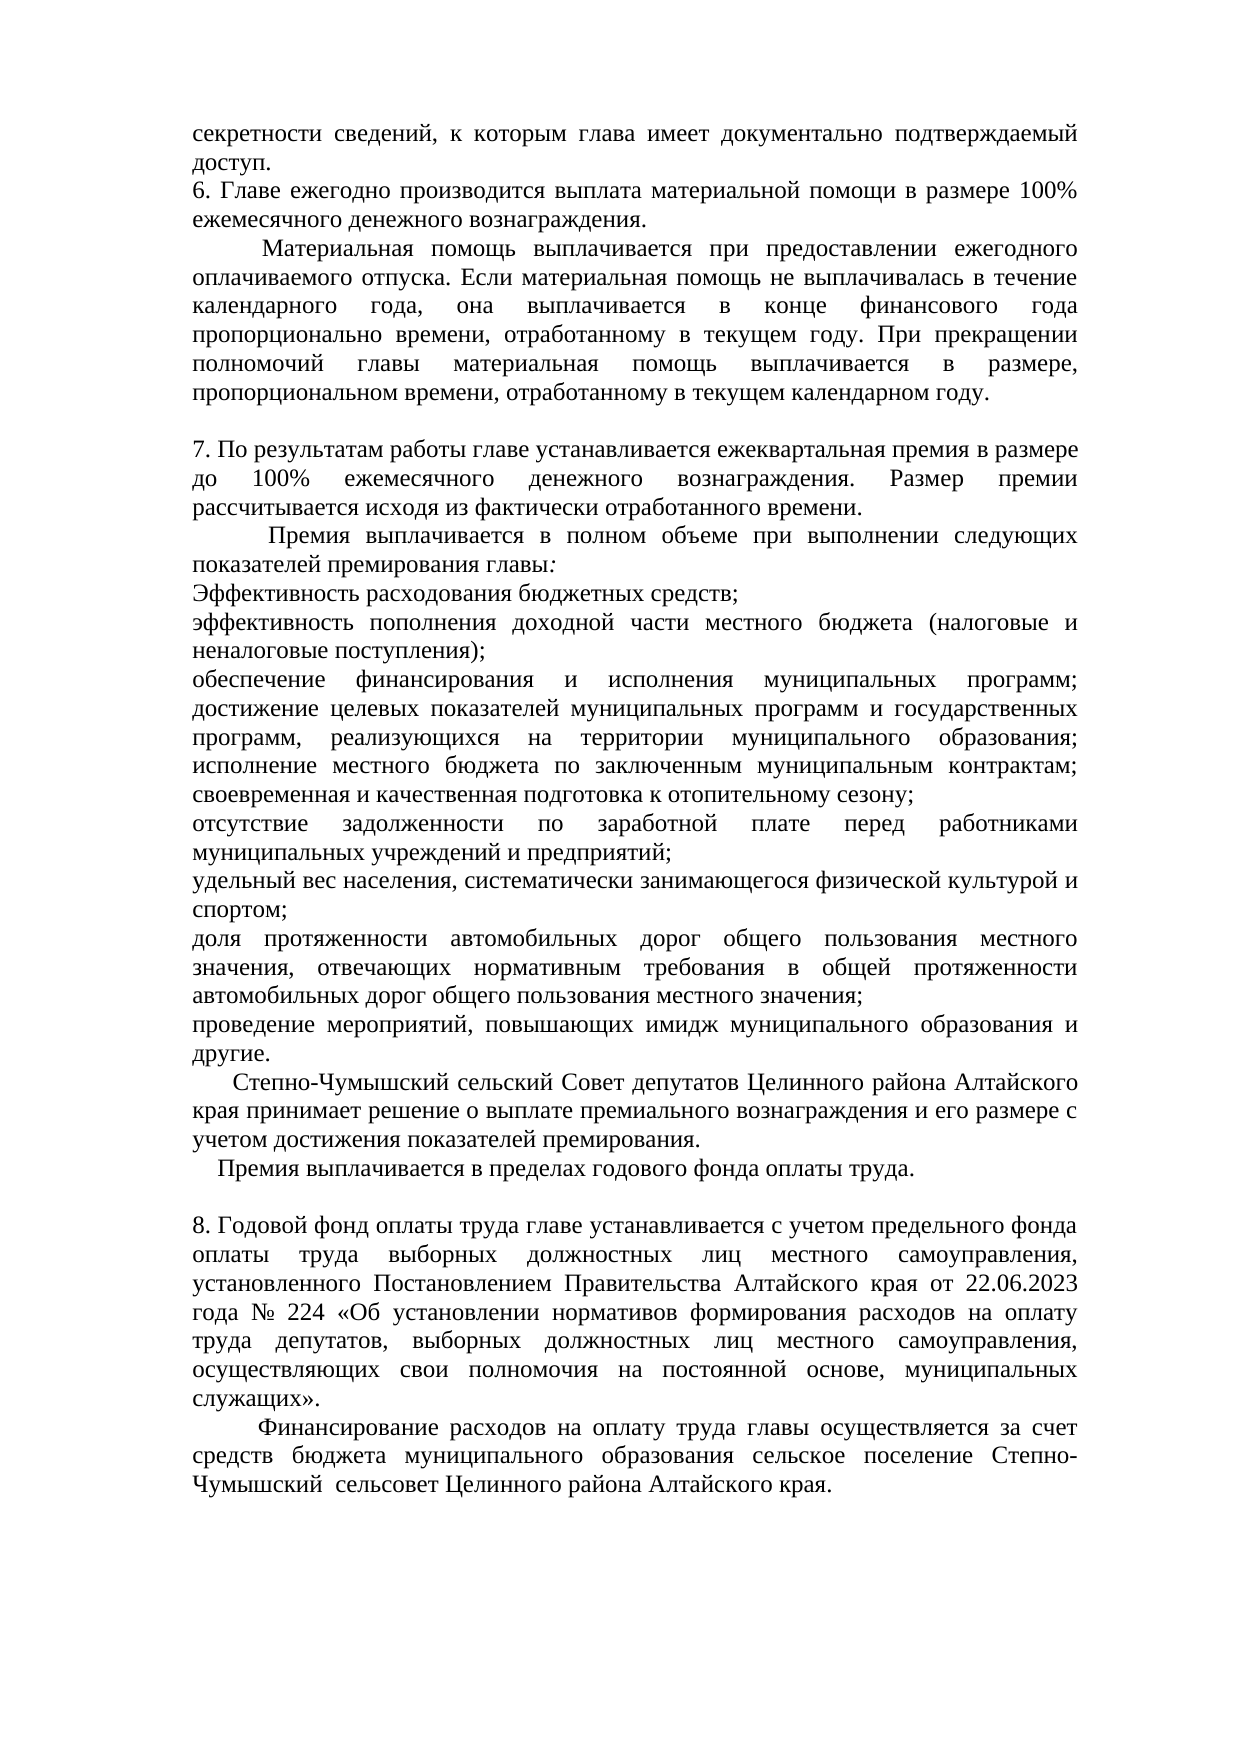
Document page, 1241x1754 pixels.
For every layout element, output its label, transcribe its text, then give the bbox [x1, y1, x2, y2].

text Премия выплачивается в полном объеме при выполнении следующих показателей премирования главы: [192, 521, 1079, 578]
text Финансирование расходов на оплату труда главы осуществляется за счет средств бюджета муниципального образования сельское поселение Степно-Чумышский сельсовет Целинного района Алтайского края. [192, 1412, 1079, 1498]
text проведение мероприятий, повышающих имидж муниципального образования и другие. [192, 1009, 1079, 1067]
text 7. По результатам работы главе устанавливается ежеквартальная премия в размере до 100% ежемесячного денежного вознаграждения. Размер премии рассчитывается исходя из фактически отработанного времени. [192, 434, 1079, 521]
text обеспечение финансирования и исполнения муниципальных программ; достижение целевых показателей муниципальных программ и государственных программ, реализующихся на территории муниципального образования; исполнение местного бюджета по заключенным муниципальным контрактам; своевременная и качественная подготовка к отопительному сезону; [192, 664, 1079, 808]
text Материальная помощь выплачивается при предоставлении ежегодного оплачиваемого отпуска. Если материальная помощь не выплачивалась в течение календарного года, она выплачивается в конце финансового года пропорционально времени, отработанному в текущем году. При прекращении полномочий главы материальная помощь выплачивается в размере, пропорциональном времени, отработанному в текущем календарном году. [192, 233, 1079, 406]
text Премия выплачивается в пределах годового фонда оплаты труда. [192, 1153, 1079, 1182]
text эффективность пополнения доходной части местного бюджета (налоговые и неналоговые поступления); [192, 607, 1079, 664]
text Степно-Чумышский сельский Совет депутатов Целинного района Алтайского края принимает решение о выплате премиального вознаграждения и его размере с учетом достижения показателей премирования. [192, 1067, 1079, 1153]
text удельный вес населения, систематически занимающегося физической культурой и спортом; [192, 866, 1079, 923]
text 6. Главе ежегодно производится выплата материальной помощи в размере 100% ежемесячного денежного вознаграждения. [192, 176, 1079, 233]
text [192, 118, 1079, 176]
text доля протяженности автомобильных дорог общего пользования местного значения, отвечающих нормативным требования в общей протяженности автомобильных дорог общего пользования местного значения; [192, 923, 1079, 1009]
text 8. Годовой фонд оплаты труда главе устанавливается с учетом предельного фонда оплаты труда выборных должностных лиц местного самоуправления, установленного Постановлением Правительства Алтайского края от 22.06.2023 года № 224 «Об установлении нормативов формирования расходов на оплату труда депутатов, выборных должностных лиц местного самоуправления, осуществляющих свои полномочия на постоянной основе, муниципальных служащих». [192, 1211, 1079, 1412]
text Эффективность расходования бюджетных средств; [192, 578, 1079, 607]
text отсутствие задолженности по заработной плате перед работниками муниципальных учреждений и предприятий; [192, 808, 1079, 866]
